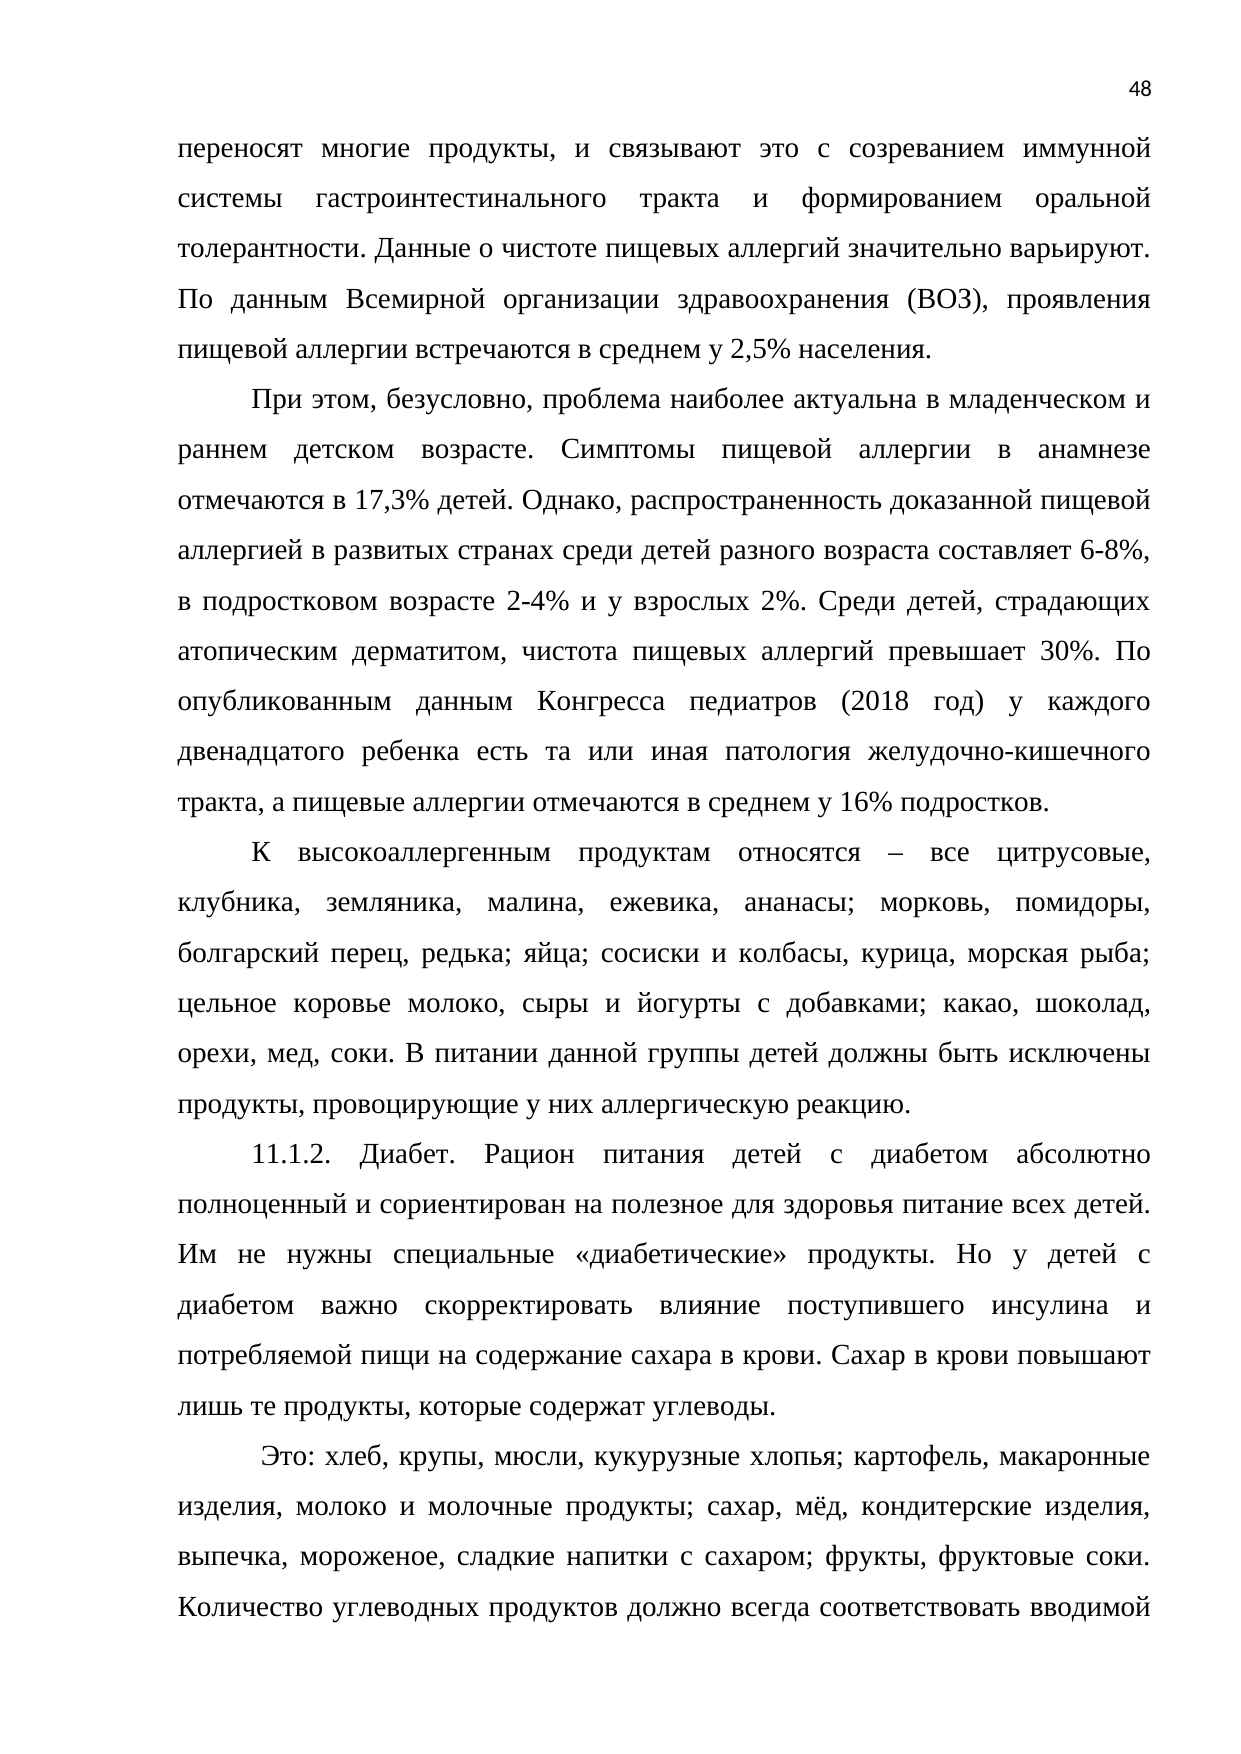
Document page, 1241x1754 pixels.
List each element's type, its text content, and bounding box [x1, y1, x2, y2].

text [177, 130, 1152, 364]
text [177, 1438, 1152, 1622]
text 11.1.2. Диабет. Рацион питания детей с диабетом абсолютно полноценный и сориентирован на полезное для здоровья питание всех детей. Им не нужны специальные «диабетические» продукты. Но у детей с диабетом важно скорректировать влияние поступившего инсулина и потребляемой пищи на содержание сахара в крови. Сахар в крови повышают лишь те продукты, которые содержат углеводы. [177, 1136, 1152, 1421]
text При этом, безусловно, проблема наиболее актуальна в младенческом и раннем детском возрасте. Симптомы пищевой аллергии в анамнезе отмечаются в 17,3% детей. Однако, распространенность доказанной пищевой аллергией в развитых странах среди детей разного возраста составляет 6-8%, в подростковом возрасте 2-4% и у взрослых 2%. Среди детей, страдающих атопическим дерматитом, чистота пищевых аллергий превышает 30%. По опубликованным данным Конгресса педиатров (2018 год) у каждого двенадцатого ребенка есть та или иная патология желудочно-кишечного тракта, а пищевые аллергии отмечаются в среднем у 16% подростков. [177, 381, 1152, 817]
text К высокоаллергенным продуктам относятся – все цитрусовые, клубника, земляника, малина, ежевика, ананасы; морковь, помидоры, болгарский перец, редька; яйца; сосиски и колбасы, курица, морская рыба; цельное коровье молоко, сыры и йогурты с добавками; какао, шоколад, орехи, мед, соки. В питании данной группы детей должны быть исключены продукты, провоцирующие у них аллергическую реакцию. [177, 834, 1152, 1119]
